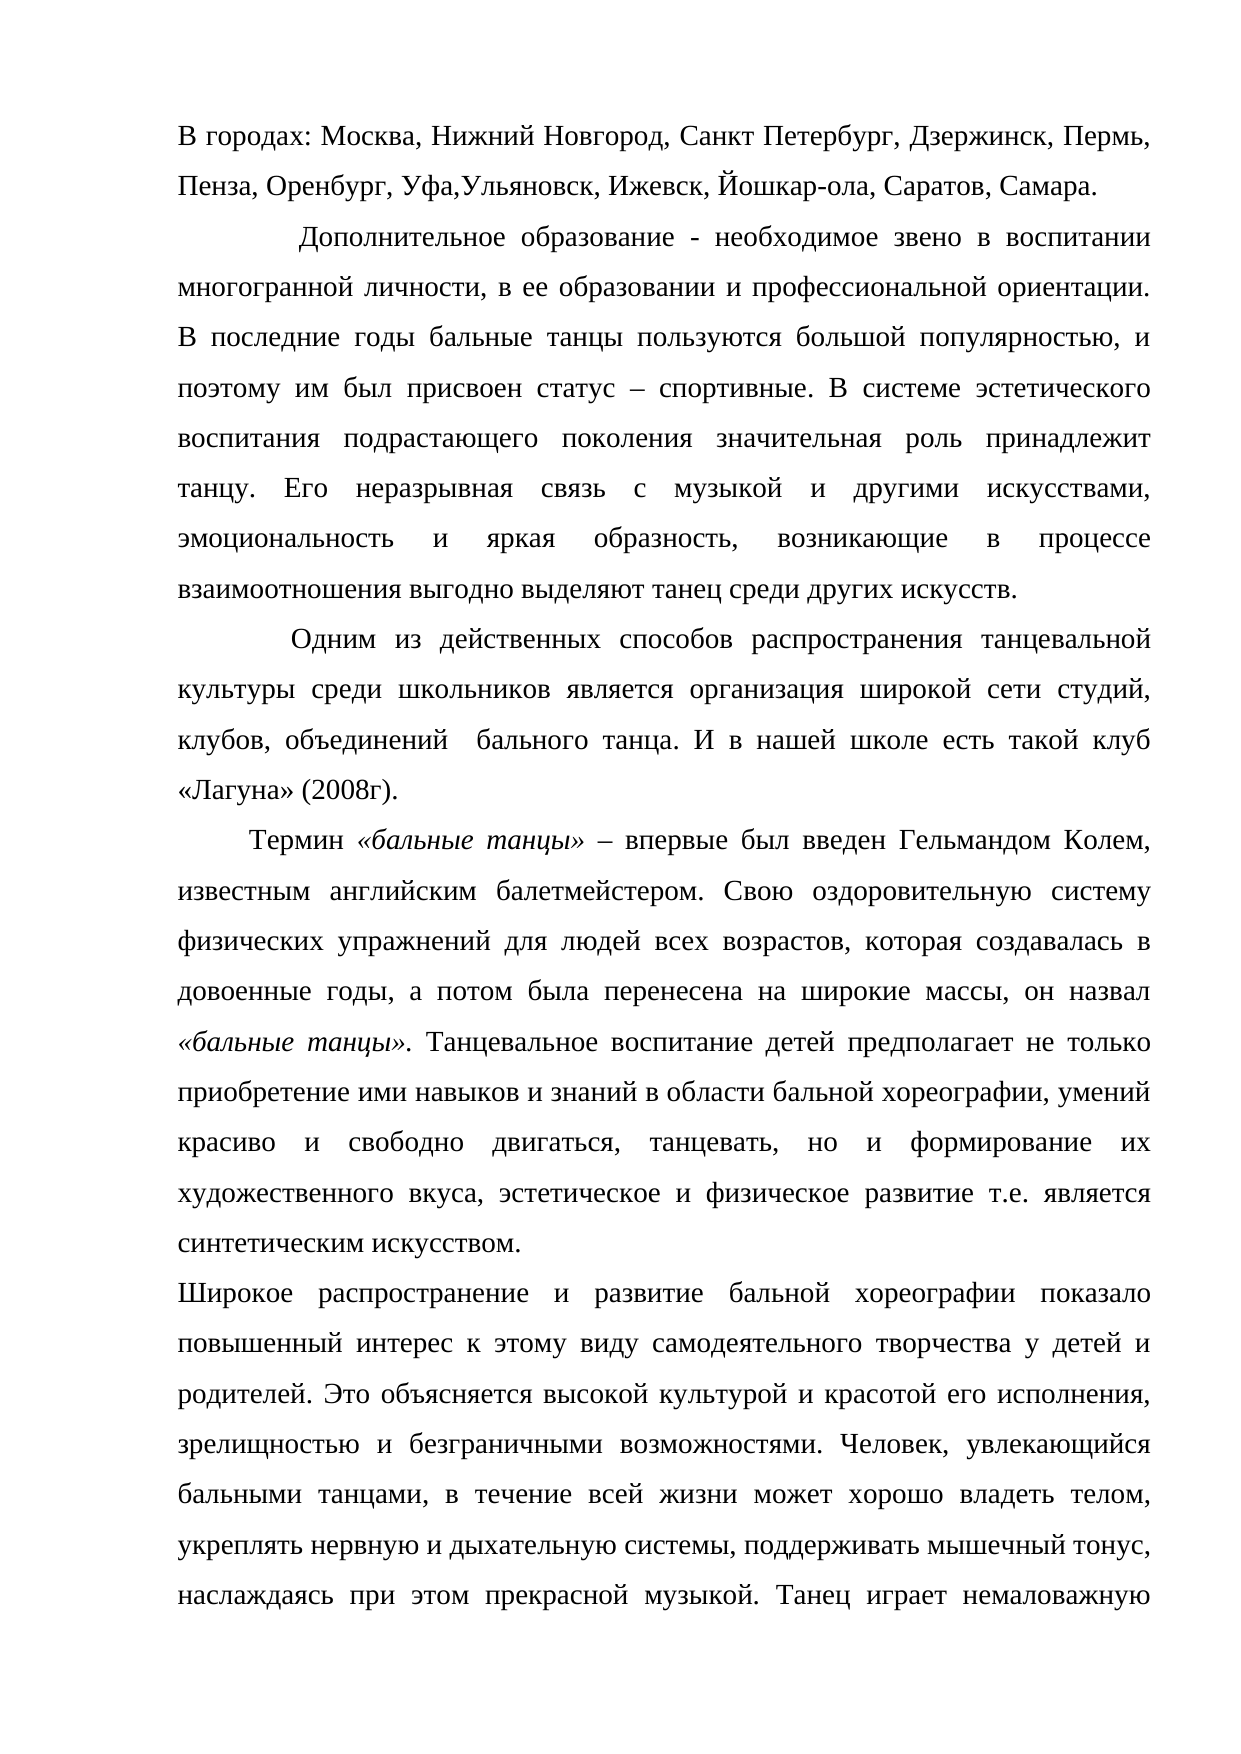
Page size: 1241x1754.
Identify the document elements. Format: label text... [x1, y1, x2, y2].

text Одним из действенных способов распространения танцевальной культуры среди школьников является организация широкой сети студий, клубов, объединений бального танца. И в нашей школе есть такой клуб «Лагуна» (2008г). [177, 621, 1152, 806]
text Термин «бальные танцы» – впервые был введен Гельмандом Колем, известным английским балетмейстером. Свою оздоровительную систему физических упражнений для людей всех возрастов, которая создавалась в довоенные годы, а потом была перенесена на широкие массы, он назвал «бальные танцы». Танцевальное воспитание детей предполагает не только приобретение ими навыков и знаний в области бальной хореографии, умений красиво и свободно двигаться, танцевать, но и формирование их художественного вкуса, эстетическое и физическое развитие т.е. является синтетическим искусством. [177, 822, 1152, 1258]
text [177, 1275, 1152, 1611]
text В городах: Москва, Нижний Новгород, Санкт Петербург, Дзержинск, Пермь, Пенза, Оренбург, Уфа,Ульяновск, Ижевск, Йошкар-ола, Саратов, Самара. [177, 118, 1152, 202]
text Дополнительное образование - необходимое звено в воспитании многогранной личности, в ее образовании и профессиональной ориентации. В последние годы бальные танцы пользуются большой популярностью, и поэтому им был присвоен статус – спортивные. В системе эстетического воспитания подрастающего поколения значительная роль принадлежит танцу. Его неразрывная связь с музыкой и другими искусствами, эмоциональность и яркая образность, возникающие в процессе взаимоотношения выгодно выделяют танец среди других искусств. [177, 219, 1152, 604]
